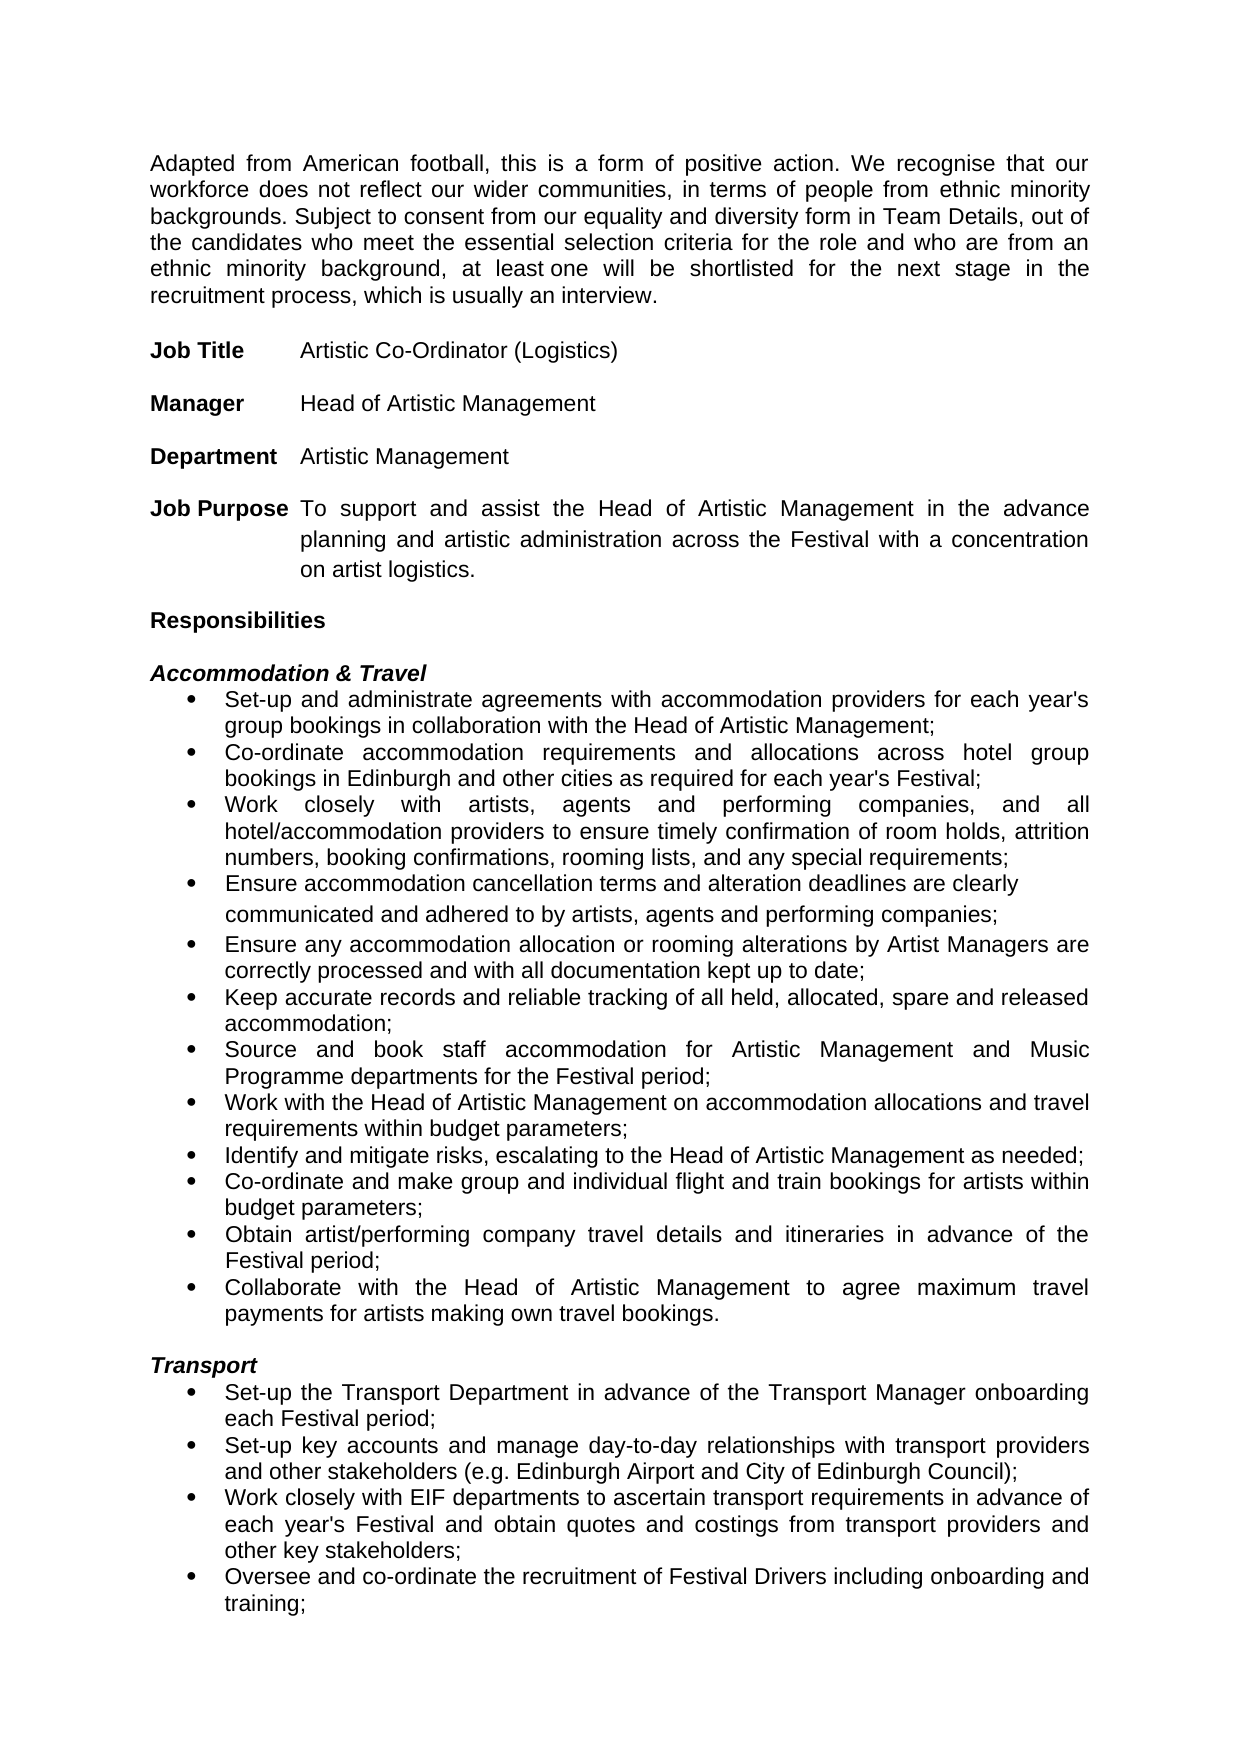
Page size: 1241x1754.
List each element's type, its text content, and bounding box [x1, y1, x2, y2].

text Manager Head of Artistic Management [150, 390, 1090, 416]
text Accommodation & Travel [150, 659, 1090, 686]
subtitle Responsibilities [150, 607, 1090, 633]
text Department Artistic Management [150, 443, 1090, 469]
list Set-up the Transport Department in advance of the Transport Manager onboarding each Festival period; [187, 1379, 1090, 1432]
text Job Purpose To support and assist the Head of Artistic Management in the advance planning and artistic administration across the Festival with a concentration on artist logistics. [150, 495, 1090, 582]
list Set-up and administrate agreements with accommodation providers for each year's group bookings in collaboration with the Head of Artistic Management; [187, 686, 1090, 739]
list Oversee and co-ordinate the recruitment of Festival Drivers including onboarding and training; [187, 1563, 1090, 1616]
text Adapted from American football, this is a form of positive action. We recognise that our workforce does not reflect our wider communities, in terms of people from ethnic minority backgrounds. Subject to consent from our equality and diversity form in Team Details, out of the candidates who meet the essential selection criteria for the role and who are from an ethnic minority background, at least one will be shortlisted for the next stage in the recruitment process, which is usually an interview. [150, 150, 1090, 308]
list Work closely with EIF departments to ascertain transport requirements in advance of each year's Festival and obtain quotes and costings from transport providers and other key stakeholders; [187, 1484, 1090, 1563]
text Transport [150, 1352, 1090, 1379]
list Identify and mitigate risks, escalating to the Head of Artistic Management as needed; [187, 1142, 1090, 1168]
list Ensure accommodation cancellation terms and alteration deadlines are clearly communicated and adhered to by artists, agents and performing companies; [187, 870, 1090, 927]
list Work with the Head of Artistic Management on accommodation allocations and travel requirements within budget parameters; [187, 1089, 1090, 1142]
list Set-up key accounts and manage day-to-day relationships with transport providers and other stakeholders (e.g. Edinburgh Airport and City of Edinburgh Council); [187, 1432, 1090, 1484]
list Collaborate with the Head of Artistic Management to agree maximum travel payments for artists making own travel bookings. [187, 1273, 1090, 1326]
list Ensure any accommodation allocation or rooming alterations by Artist Managers are correctly processed and with all documentation kept up to date; [187, 931, 1090, 983]
list Keep accurate records and reliable tracking of all held, allocated, spare and released accommodation; [187, 983, 1090, 1036]
list Obtain artist/performing company travel details and itineraries in advance of the Festival period; [187, 1221, 1090, 1273]
list Work closely with artists, agents and performing companies, and all hotel/accommodation providers to ensure timely confirmation of room holds, attrition numbers, booking confirmations, rooming lists, and any special requirements; [187, 791, 1090, 870]
list Source and book staff accommodation for Artistic Management and Music Programme departments for the Festival period; [187, 1036, 1090, 1089]
list Co-ordinate accommodation requirements and allocations across hotel group bookings in Edinburgh and other cities as required for each year's Festival; [187, 739, 1090, 791]
text Job Title Artistic Co-Ordinator (Logistics) [150, 337, 1090, 364]
list Co-ordinate and make group and individual flight and train bookings for artists within budget parameters; [187, 1168, 1090, 1221]
